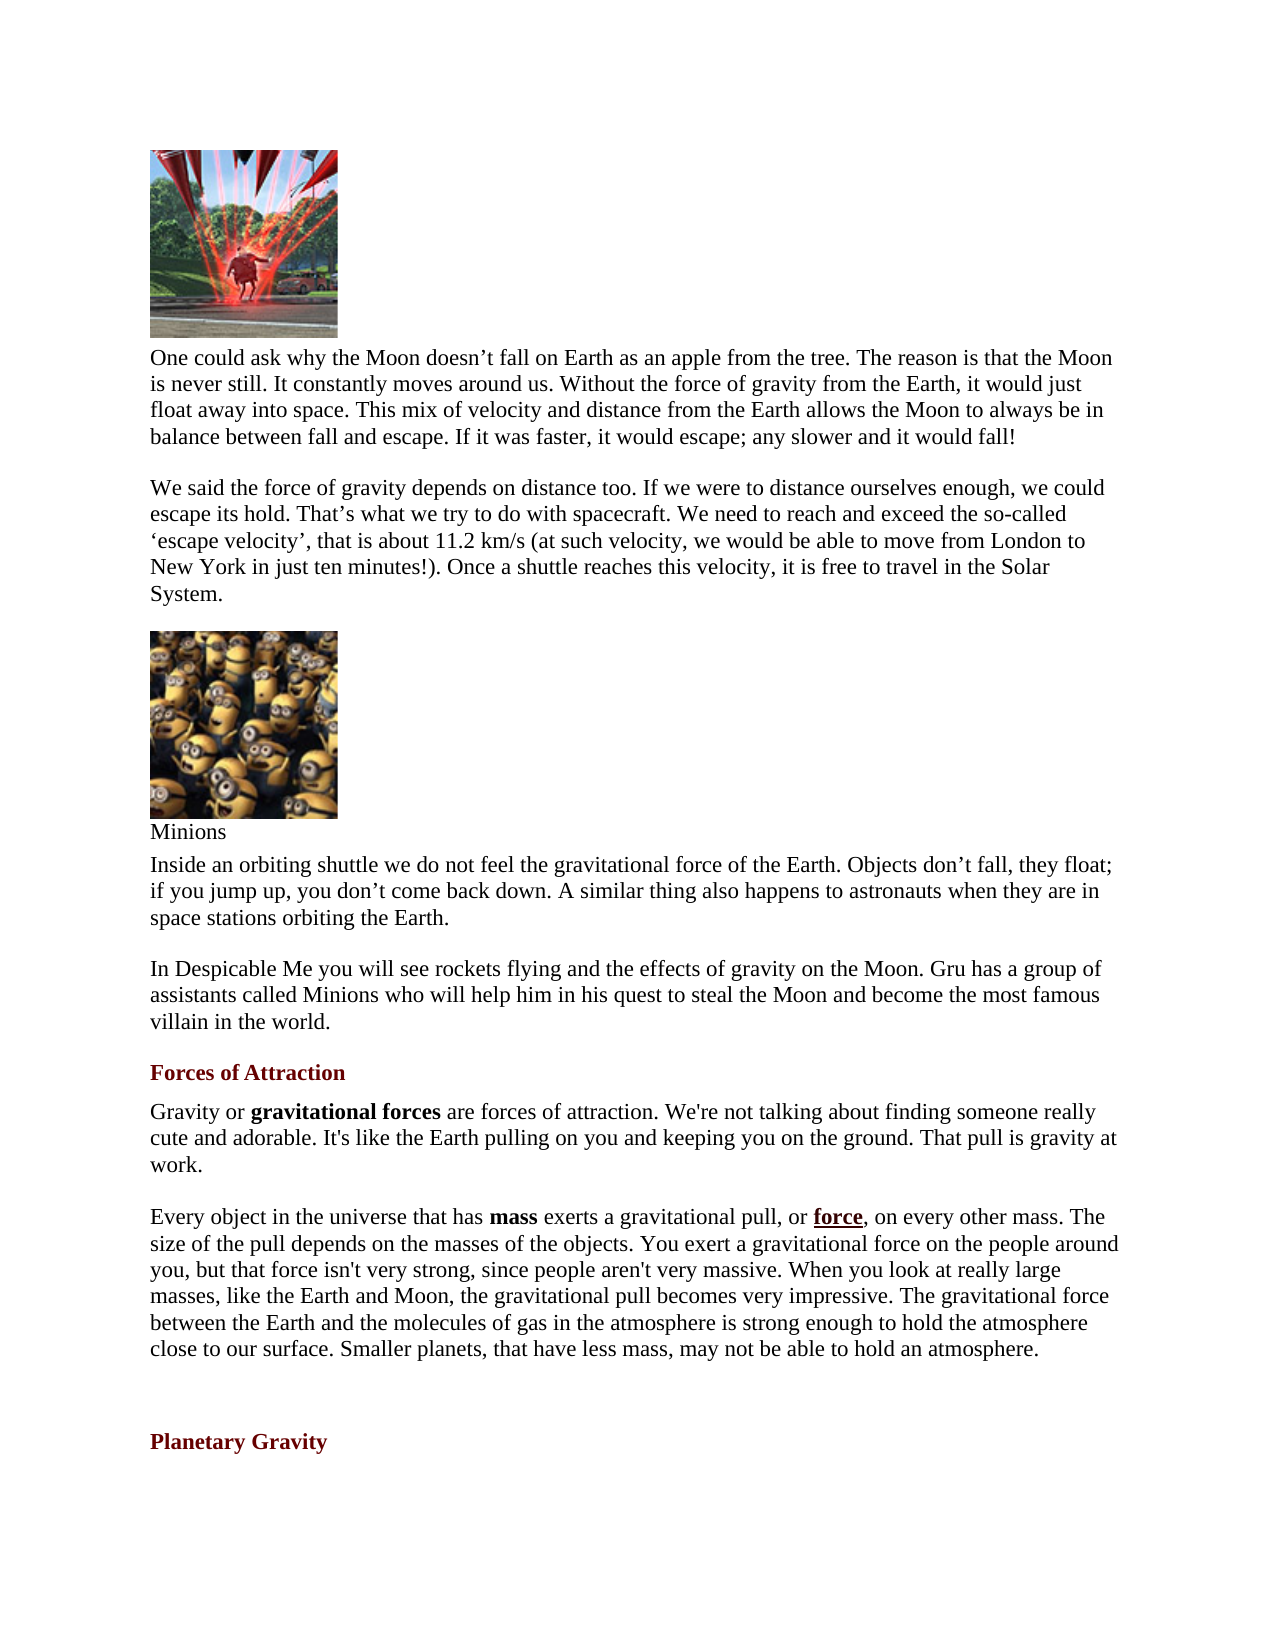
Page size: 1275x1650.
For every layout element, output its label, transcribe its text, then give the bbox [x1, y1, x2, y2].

text We said the force of gravity depends on distance too. If we were to distance ourselves enough, we could escape its hold. That’s what we try to do with spacecraft. We need to reach and exceed the so-called ‘escape velocity’, that is about 11.2 km/s (at such velocity, we would be able to move from London to New York in just ten minutes!). Once a shuttle reaches this velocity, it is free to travel in the Solar System. [150, 474, 1125, 606]
picture [150, 150, 338, 338]
text Minions [150, 818, 1125, 845]
text Planetary Gravity [150, 1428, 1125, 1455]
text Gravity or gravitational forces are forces of attraction. We're not talking about finding someone really cute and adorable. It's like the Earth pulling on you and keeping you on the ground. That pull is gravity at work. Every object in the universe that has mass exerts a gravitational pull, or force, on every other mass. The size of the pull depends on the masses of the objects. You exert a gravitational force on the people around you, but that force isn't very strong, since people aren't very massive. When you look at really large masses, like the Earth and Moon, the gravitational pull becomes very impressive. The gravitational force between the Earth and the molecules of gas in the atmosphere is strong enough to hold the atmosphere close to our surface. Smaller planets, that have less mass, may not be able to hold an atmosphere. [150, 1098, 1125, 1416]
text Forces of Attraction [150, 1059, 1125, 1086]
text Inside an orbiting shuttle we do not feel the gravitational force of the Earth. Objects don’t fall, they float; if you jump up, you don’t come back down. A similar thing also happens to astronauts when they are in space stations orbiting the Earth. [150, 851, 1125, 930]
text One could ask why the Moon doesn’t fall on Earth as an apple from the tree. The reason is that the Moon is never still. It constantly moves around us. Without the force of gravity from the Earth, it would just float away into space. This mix of velocity and distance from the Earth allows the Moon to always be in balance between fall and escape. If it was faster, it would escape; any slower and it would fall! [150, 344, 1125, 449]
picture [150, 631, 338, 819]
text In Despicable Me you will see rockets flying and the effects of gravity on the Moon. Gru has a group of assistants called Minions who will help him in his quest to steal the Moon and become the most famous villain in the world. [150, 955, 1125, 1034]
